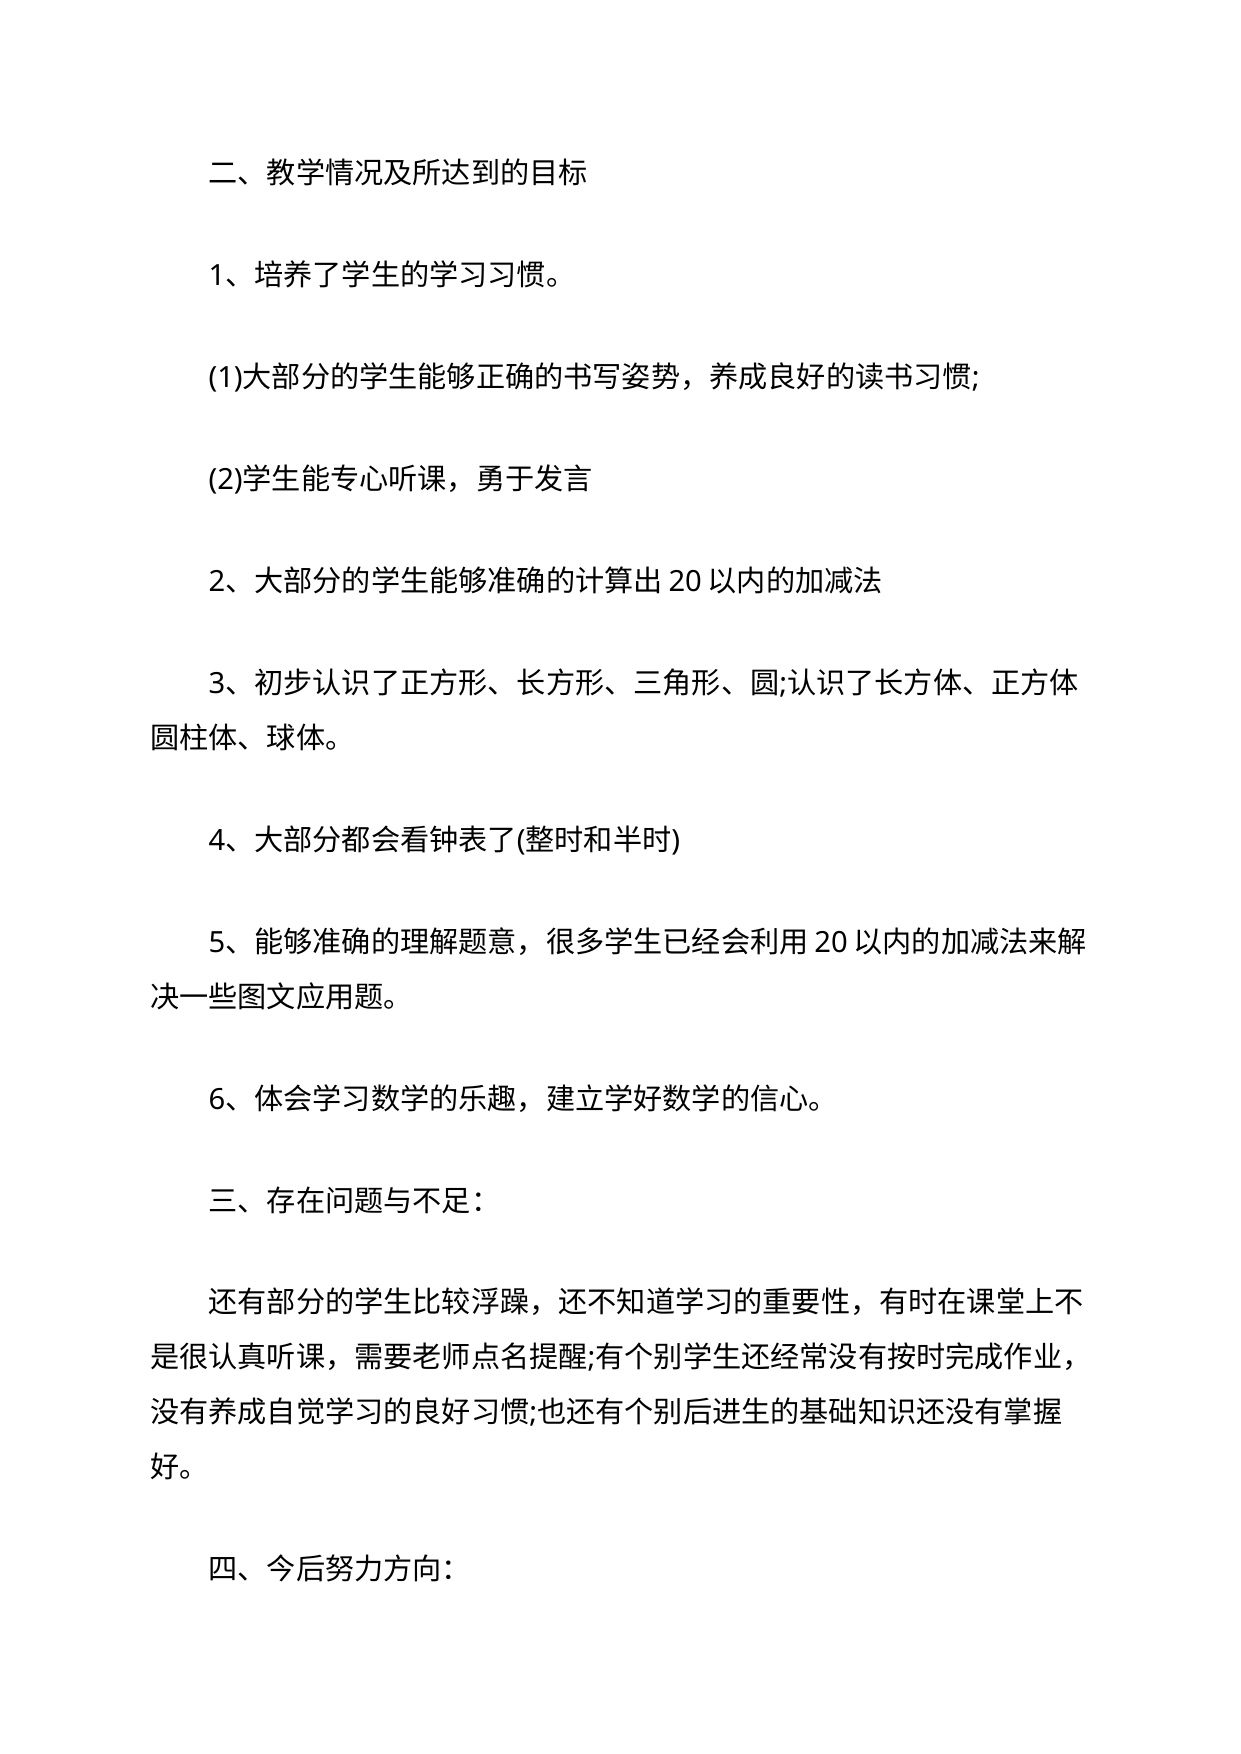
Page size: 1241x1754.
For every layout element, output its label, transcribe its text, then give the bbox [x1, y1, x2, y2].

text (1)大部分的学生能够正确的书写姿势，养成良好的读书习惯; [150, 354, 1090, 396]
text 2、大部分的学生能够准确的计算出20以内的加减法 [150, 558, 1090, 600]
text 四、今后努力方向： [150, 1546, 1090, 1588]
text 二、教学情况及所达到的目标 [150, 150, 1090, 192]
text 6、体会学习数学的乐趣，建立学好数学的信心。 [150, 1075, 1090, 1118]
text 1、培养了学生的学习习惯。 [150, 252, 1090, 294]
text 5、能够准确的理解题意，很多学生已经会利用20以内的加减法来解决一些图文应用题。 [150, 918, 1090, 1016]
text 3、初步认识了正方形、长方形、三角形、圆;认识了长方体、正方体圆柱体、球体。 [150, 660, 1090, 757]
text 还有部分的学生比较浮躁，还不知道学习的重要性，有时在课堂上不是很认真听课，需要老师点名提醒;有个别学生还经常没有按时完成作业，没有养成自觉学习的良好习惯;也还有个别后进生的基础知识还没有掌握好。 [150, 1279, 1090, 1486]
text 三、存在问题与不足： [150, 1177, 1090, 1219]
text 4、大部分都会看钟表了(整时和半时) [150, 816, 1090, 859]
text (2)学生能专心听课，勇于发言 [150, 456, 1090, 498]
